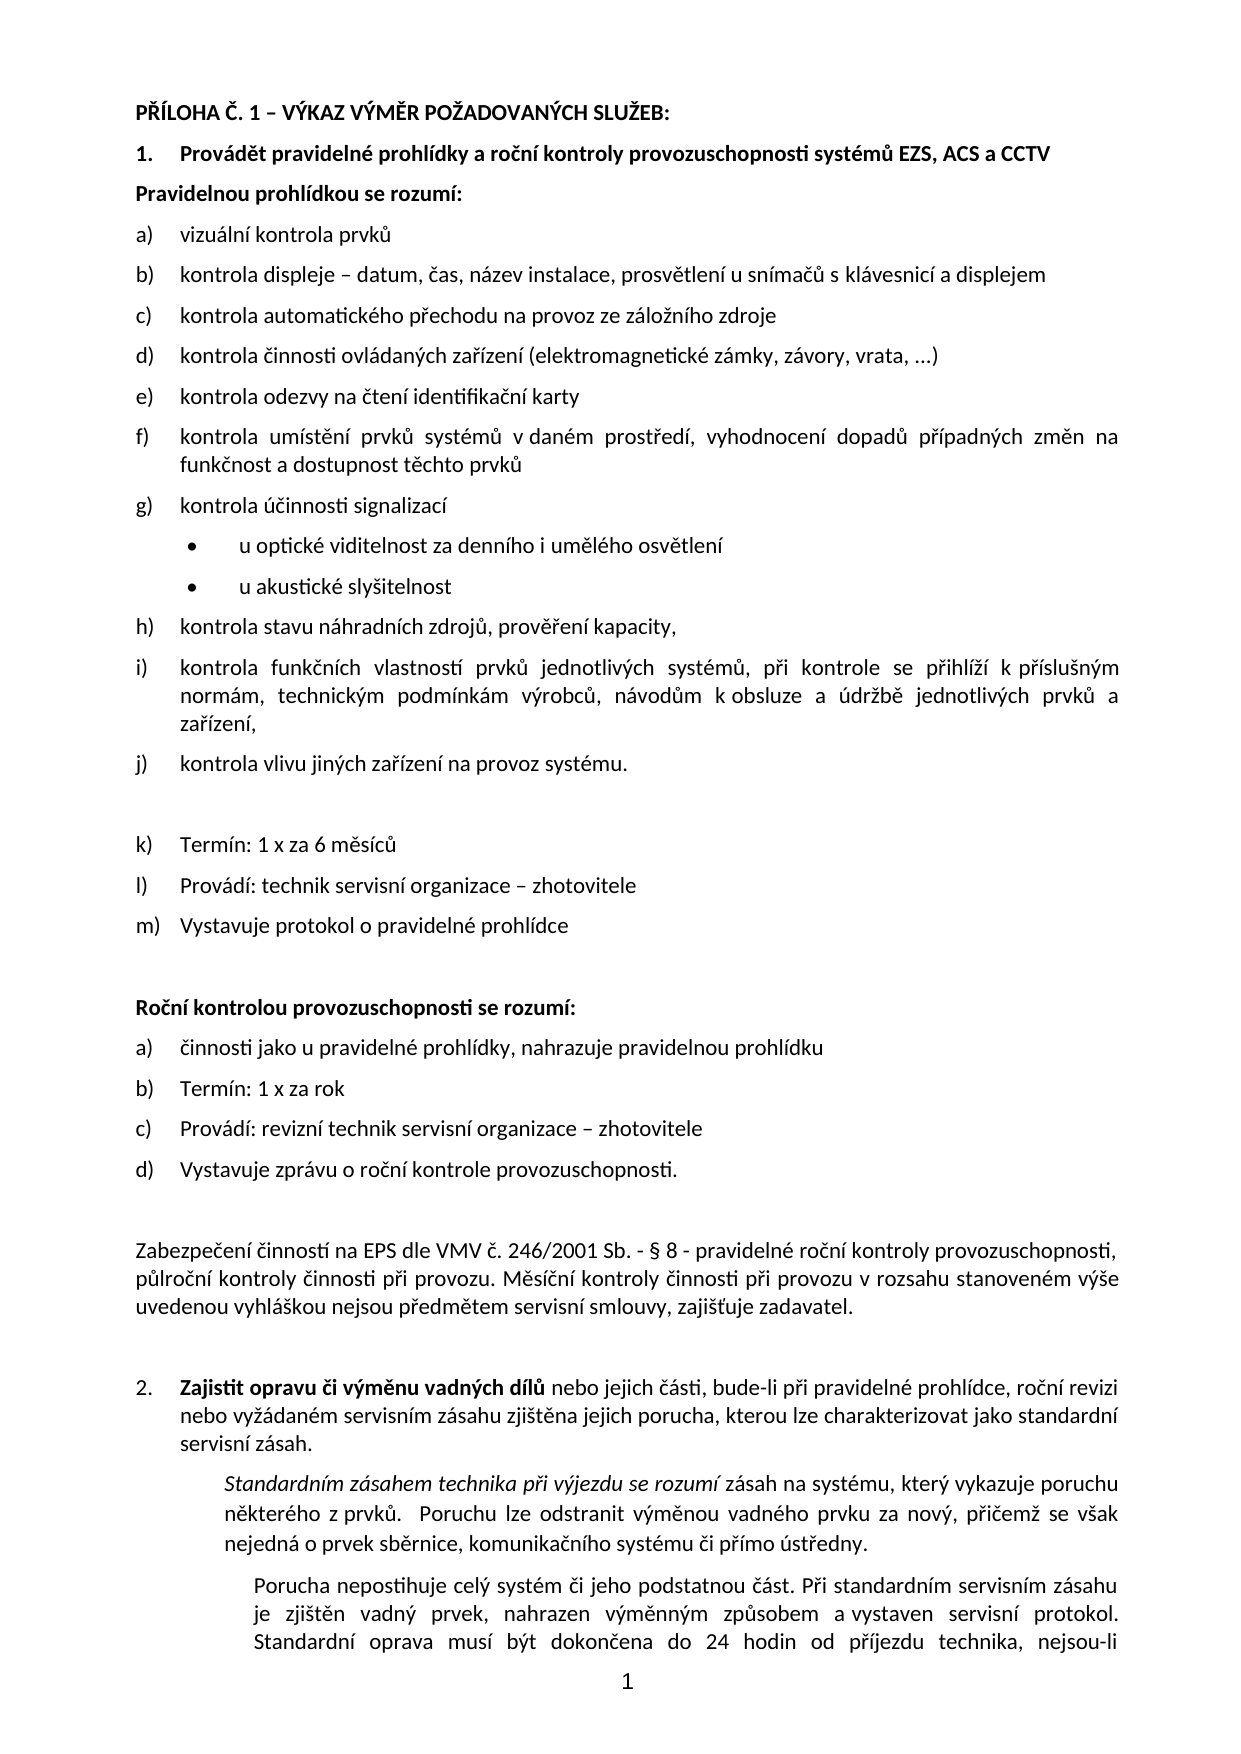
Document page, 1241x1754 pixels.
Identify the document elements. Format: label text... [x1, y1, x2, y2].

list Provádí: revizní technik servisní organizace – zhotovitele [135, 1114, 1119, 1142]
list kontrola stavu náhradních zdrojů, prověření kapacity, [136, 612, 1119, 641]
list Provádět pravidelné prohlídky a roční kontroly provozuschopnosti systémů EZS, ACS a CCTV [135, 139, 1119, 167]
list kontrola umístění prvků systémů v daném prostředí, vyhodnocení dopadů případných změn na funkčnost a dostupnost těchto prvků [136, 422, 1119, 478]
list Termín: 1 x za rok [135, 1074, 1119, 1102]
list u optické viditelnost za denního i umělého osvětlení [186, 531, 1119, 559]
list vizuální kontrola prvků [136, 220, 1119, 248]
text Příloha č. 1 – výkaz výměr požadovaných služeb: [135, 98, 1119, 126]
list kontrola činnosti ovládaných zařízení (elektromagnetické zámky, závory, vrata, ...) [136, 341, 1119, 369]
text Roční kontrolou provozuschopnosti se rozumí: [135, 993, 1119, 1021]
list u akustické slyšitelnost [186, 572, 1119, 600]
list kontrola displeje – datum, čas, název instalace, prosvětlení u snímačů s klávesnicí a displejem [136, 260, 1119, 288]
list kontrola funkčních vlastností prvků jednotlivých systémů, při kontrole se přihlíží k příslušným normám, technickým podmínkám výrobců, návodům k obsluze a údržbě jednotlivých prvků a zařízení, [136, 653, 1119, 737]
list Zajistit opravu či výměnu vadných dílů nebo jejich části, bude-li při pravidelné prohlídce, roční revizi nebo vyžádaném servisním zásahu zjištěna jejich porucha, kterou lze charakterizovat jako standardní servisní zásah. [135, 1373, 1119, 1457]
list Provádí: technik servisní organizace – zhotovitele [136, 871, 1119, 899]
text Standardním zásahem technika při výjezdu se rozumí zásah na systému, který vykazuje poruchu některého z prvků. Poruchu lze odstranit výměnou vadného prvku za nový, přičemž se však nejedná o prvek sběrnice, komunikačního systému či přímo ústředny. [224, 1469, 1119, 1557]
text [253, 1571, 1119, 1655]
text Zabezpečení činností na EPS dle VMV č. 246/2001 Sb. - § 8 - pravidelné roční kontroly provozuschopnosti, půlroční kontroly činnosti při provozu. Měsíční kontroly činnosti při provozu v rozsahu stanoveném výše uvedenou vyhláškou nejsou předmětem servisní smlouvy, zajišťuje zadavatel. [135, 1236, 1119, 1320]
list kontrola automatického přechodu na provoz ze záložního zdroje [136, 301, 1119, 329]
list kontrola odezvy na čtení identifikační karty [136, 382, 1119, 410]
list činnosti jako u pravidelné prohlídky, nahrazuje pravidelnou prohlídku [135, 1033, 1119, 1061]
text Pravidelnou prohlídkou se rozumí: [135, 179, 1119, 207]
list Vystavuje zprávu o roční kontrole provozuschopnosti. [135, 1155, 1119, 1183]
list kontrola vlivu jiných zařízení na provoz systému. [136, 749, 1119, 778]
list Termín: 1 x za 6 měsíců [136, 831, 1119, 859]
list kontrola účinnosti signalizací [136, 491, 1119, 519]
list Vystavuje protokol o pravidelné prohlídce [136, 912, 1119, 940]
